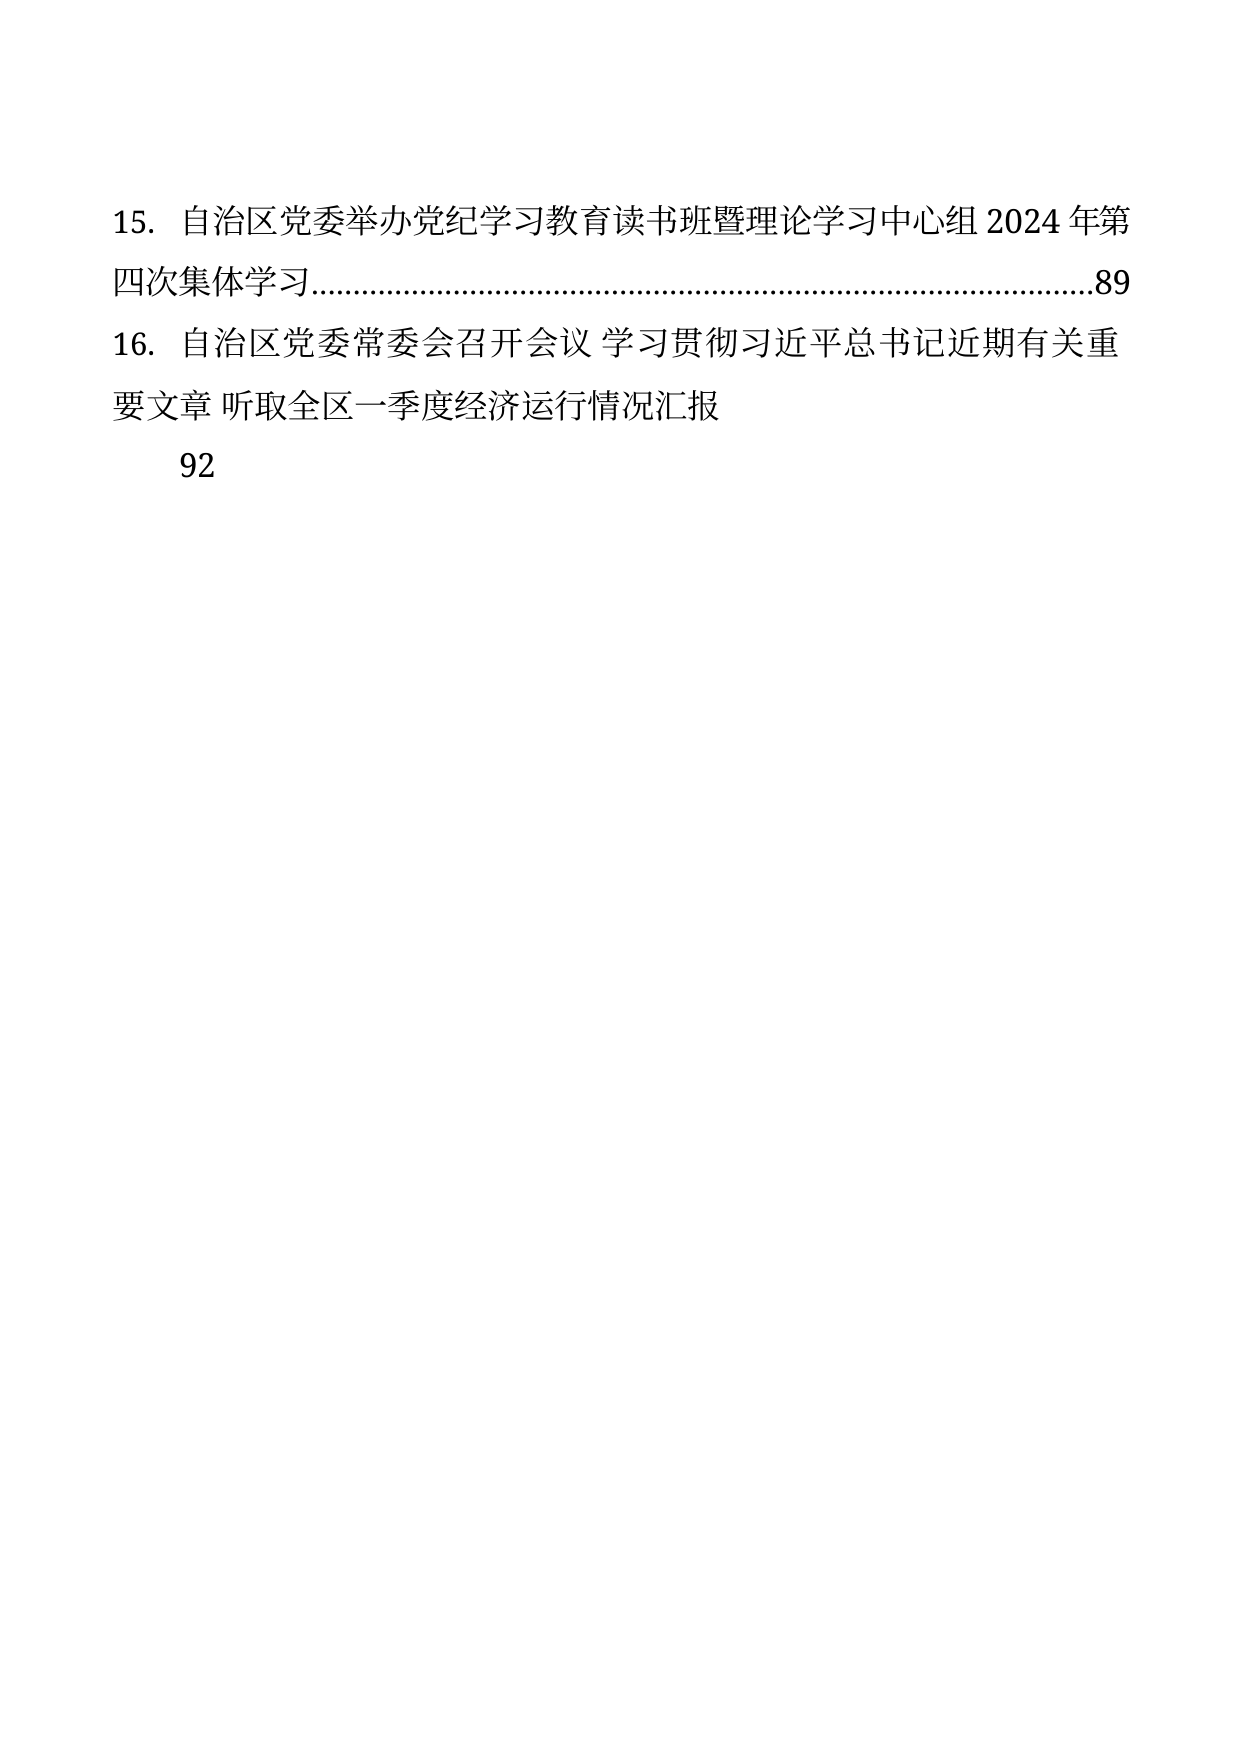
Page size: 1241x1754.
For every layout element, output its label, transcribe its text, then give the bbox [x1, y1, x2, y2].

text 四次集体学习 89 [112, 256, 1152, 304]
list 自治区党委常委会召开会议 学习贯彻习近平总书记近期有关重要文章 听取全区一季度经济运行情况汇报 92 [112, 317, 1128, 487]
list 自治区党委举办党纪学习教育读书班暨理论学习中心组2024 年第 [112, 200, 1152, 242]
